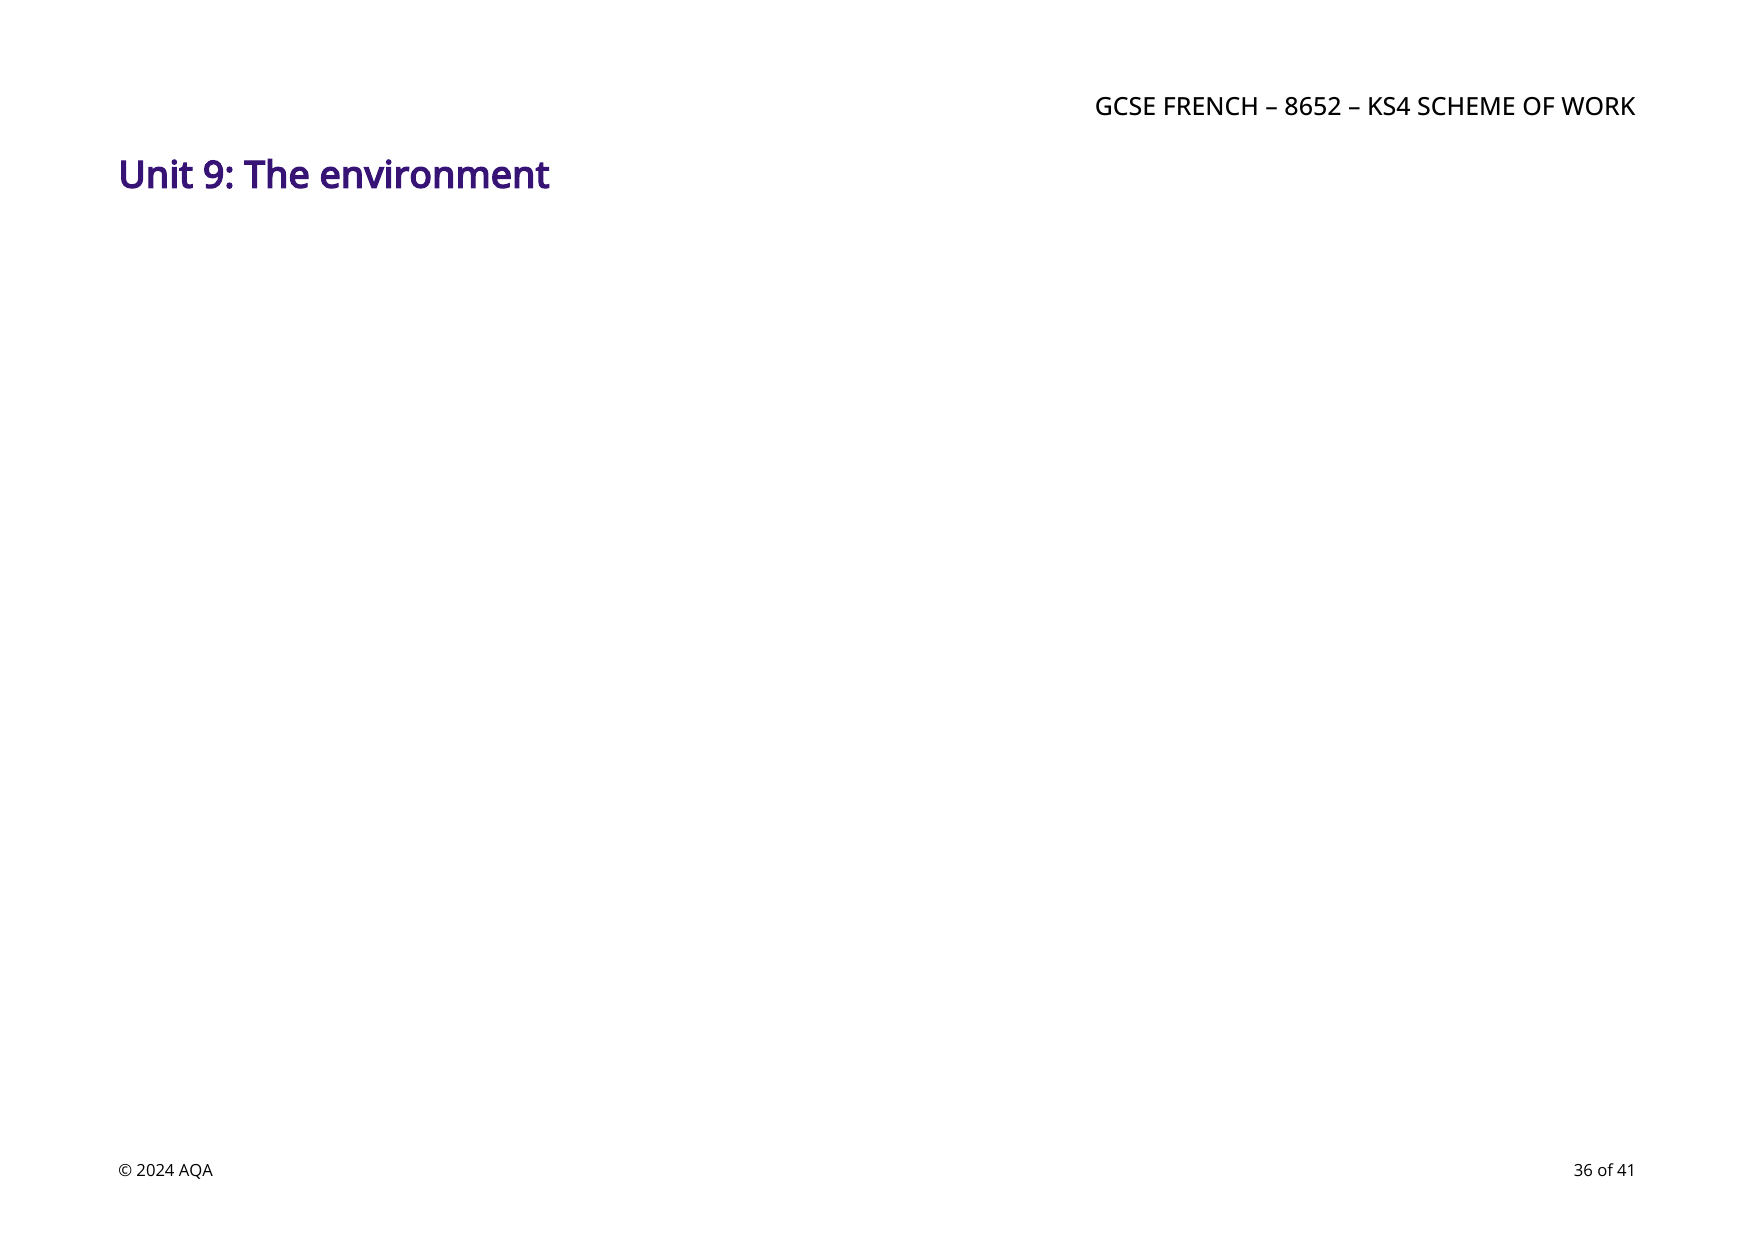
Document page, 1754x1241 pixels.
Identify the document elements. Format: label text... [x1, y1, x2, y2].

subtitle Unit 9: The environment [0, 148, 1636, 199]
